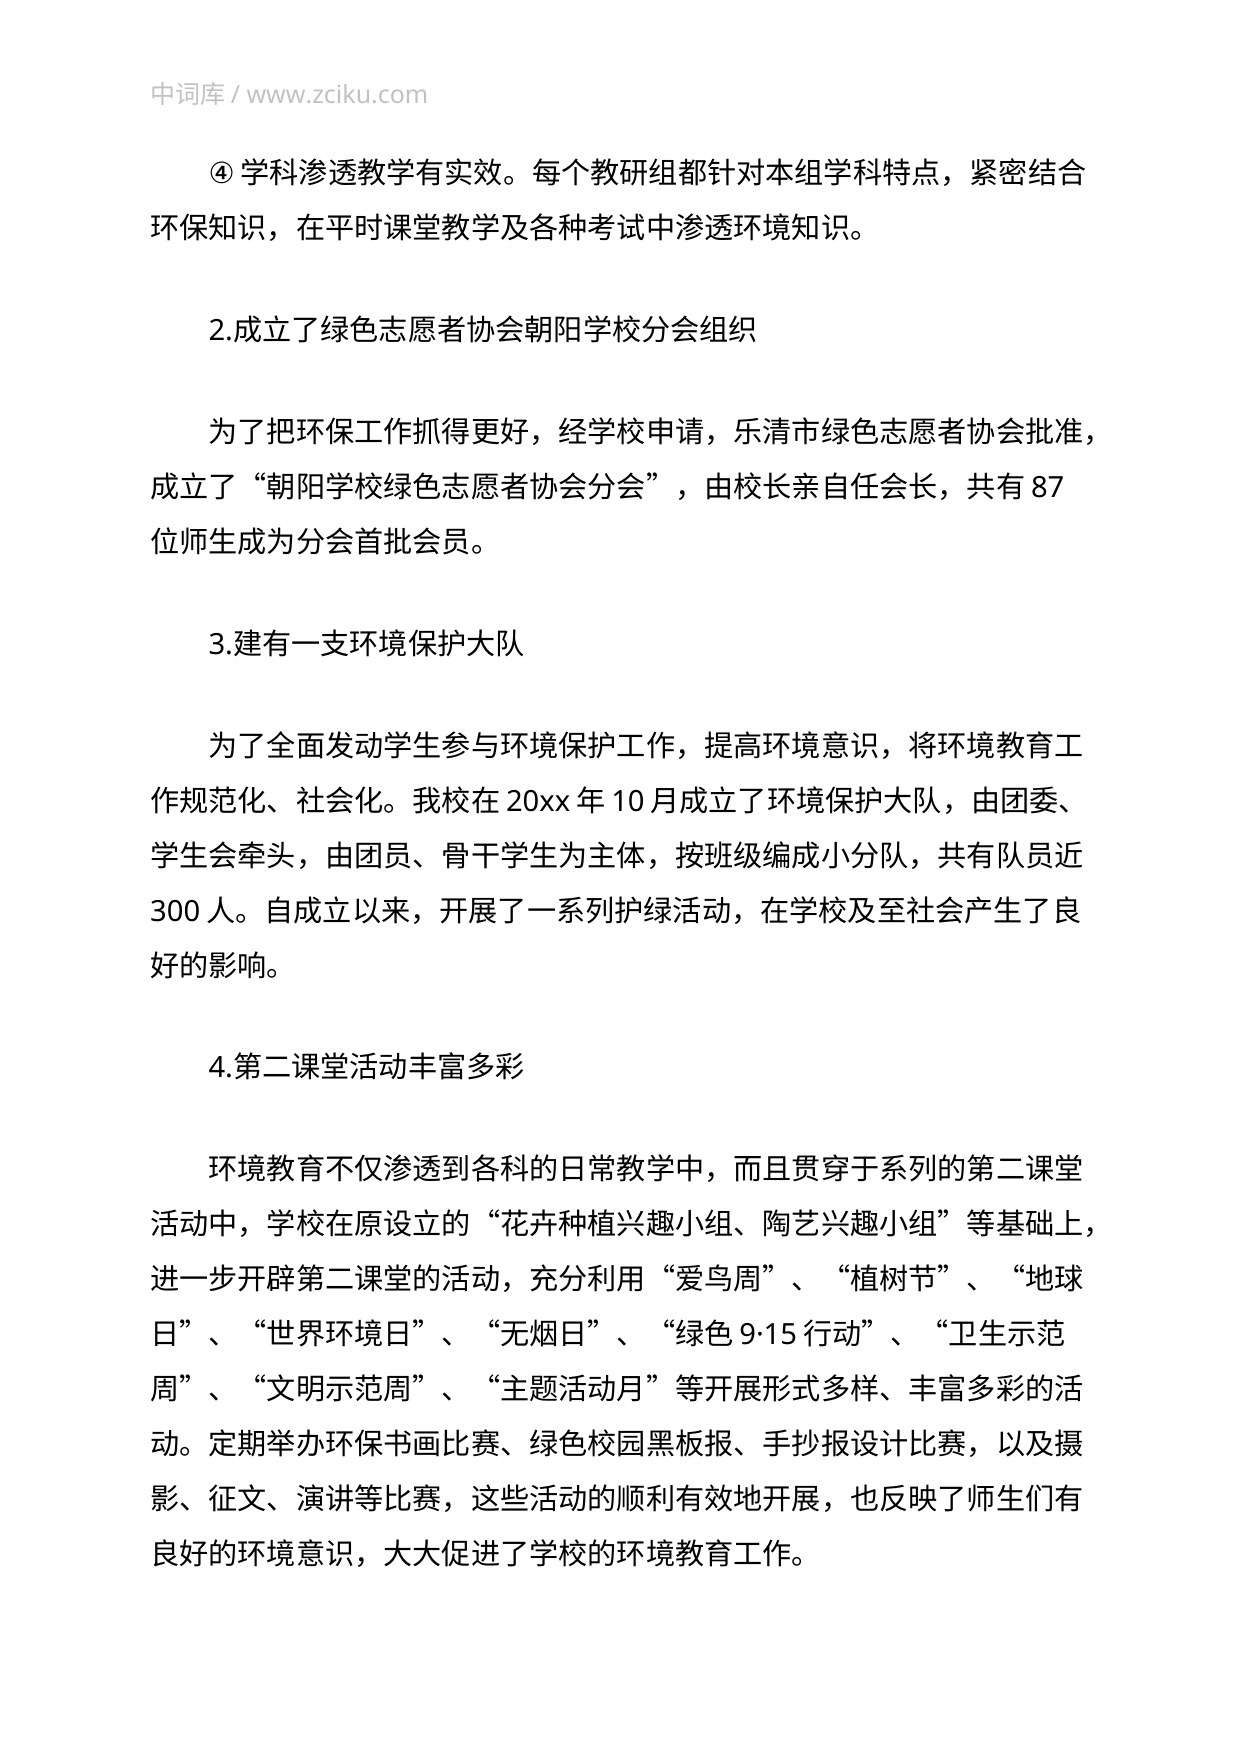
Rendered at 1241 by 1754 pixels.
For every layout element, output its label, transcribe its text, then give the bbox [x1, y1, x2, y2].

text 为了全面发动学生参与环境保护工作，提高环境意识，将环境教育工作规范化、社会化。我校在20xx年10月成立了环境保护大队，由团委、学生会牵头，由团员、骨干学生为主体，按班级编成小分队，共有队员近300人。自成立以来，开展了一系列护绿活动，在学校及至社会产生了良好的影响。 [150, 722, 1090, 984]
text 3.建有一支环境保护大队 [150, 620, 1090, 663]
text 环境教育不仅渗透到各科的日常教学中，而且贯穿于系列的第二课堂活动中，学校在原设立的“花卉种植兴趣小组、陶艺兴趣小组”等基础上，进一步开辟第二课堂的活动，充分利用“爱鸟周”、“植树节”、“地球日”、“世界环境日”、“无烟日”、“绿色9·15行动”、“卫生示范周”、“文明示范周”、“主题活动月”等开展形式多样、丰富多彩的活动。定期举办环保书画比赛、绿色校园黑板报、手抄报设计比赛，以及摄影、征文、演讲等比赛，这些活动的顺利有效地开展，也反映了师生们有良好的环境意识，大大促进了学校的环境教育工作。 [150, 1146, 1090, 1573]
text ④学科渗透教学有实效。每个教研组都针对本组学科特点，紧密结合环保知识，在平时课堂教学及各种考试中渗透环境知识。 [150, 150, 1090, 247]
text 为了把环保工作抓得更好，经学校申请，乐清市绿色志愿者协会批准，成立了“朝阳学校绿色志愿者协会分会”，由校长亲自任会长，共有87位师生成为分会首批会员。 [150, 409, 1090, 561]
text 4.第二课堂活动丰富多彩 [150, 1044, 1090, 1086]
text 2.成立了绿色志愿者协会朝阳学校分会组织 [150, 307, 1090, 349]
